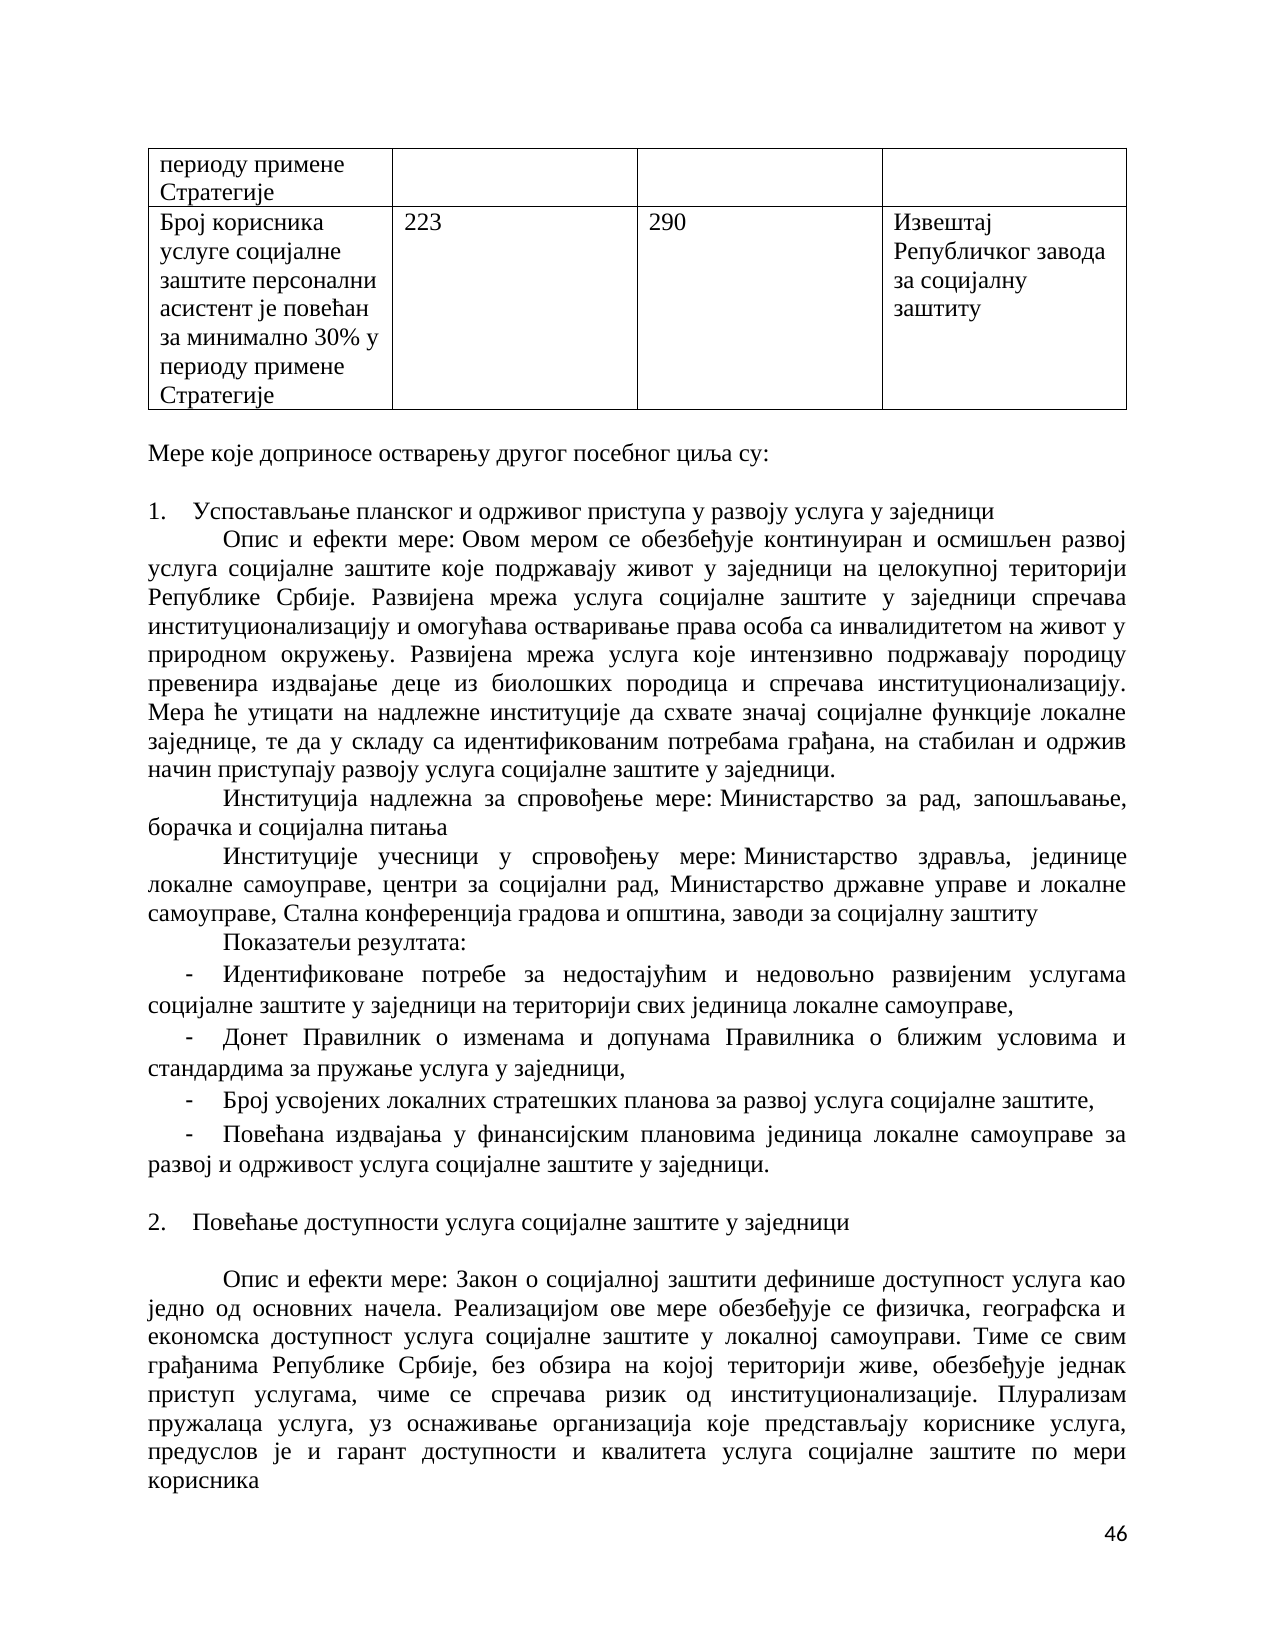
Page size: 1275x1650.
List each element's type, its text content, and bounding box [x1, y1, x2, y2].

table_cell Извештај Републичког завода за социјалну заштиту [883, 545, 1126, 747]
table_cell Број корисника услуге социјалне заштите персонални асистент је повећан за минимално 30% у периоду примене Стратегије [149, 545, 392, 747]
table_cell 2291 [638, 314, 882, 544]
text Институције учесници у спровођењу мере: Министарство здравља, јединице локалне самоуправе, центри за социјални рад, Министарство државне управе и локалне самоуправе, Стална конференција градова и општина, заводи за социјалну заштиту [148, 1179, 1127, 1265]
text Опис и ефекти мере: Овом мером се обезбеђује континуиран и осмишљен развој услуга социјалне заштите које подржавају живот у заједници на целокупној територији Републике Србије. Развијена мрежа услуга социјалне заштите у заједници спречава институционализацију и омогућава остваривање права особа са инвалидитетом на живот у природном окружењу. Развијена мрежа услуга које интензивно подржавају породицу превенира издвајање деце из биолошких породица и спречава институционализацију. Мера ће утицати на надлежне институције да схвате значај социјалне функције локалне заједнице, те да у складу са идентификованим потребама грађана, на стабилан и одржив начин приступају развоју услуга социјалне заштите у заједници. [148, 863, 1127, 1121]
table_cell Извештај Републичког завода за социјалну заштиту [883, 314, 1126, 544]
table_cell 81 [638, 149, 882, 313]
list Идентификоване потребе за недостајућим и недовољно развијеним услугама социјалне заштите у заједници на територији свих јединица локалне самоуправе, [148, 1294, 1127, 1357]
table_cell Број корисника услуге социјалне заштите лични пратилац детета је повећан за минимално 30% у периоду примене Стратегије [149, 314, 392, 544]
text 1. Успостављање планског и одрживог приступа у развоју услуга у заједници [148, 834, 1127, 863]
list Донет Правилник о изменама и допунама Правилника о ближим условима и стандардима за пружање услуга у заједници, [148, 1357, 1127, 1419]
text Мере које доприносе остварењу другог посебног циља су: [148, 776, 1127, 805]
table_cell 290 [638, 545, 882, 747]
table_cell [883, 149, 1126, 313]
table_cell 223 [393, 545, 637, 747]
table_cell 27 [393, 149, 637, 313]
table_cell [149, 149, 392, 313]
table_cell 1762 [393, 314, 637, 544]
text Институција надлежна за спровођење мере: Министарство за рад, запошљавање, борачка и социјална питања [148, 1121, 1127, 1179]
list Број усвојених локалних стратешких планова за развој услуга социјалне заштите, [185, 1419, 1127, 1454]
text Показатељи резултата: [148, 1265, 1127, 1294]
